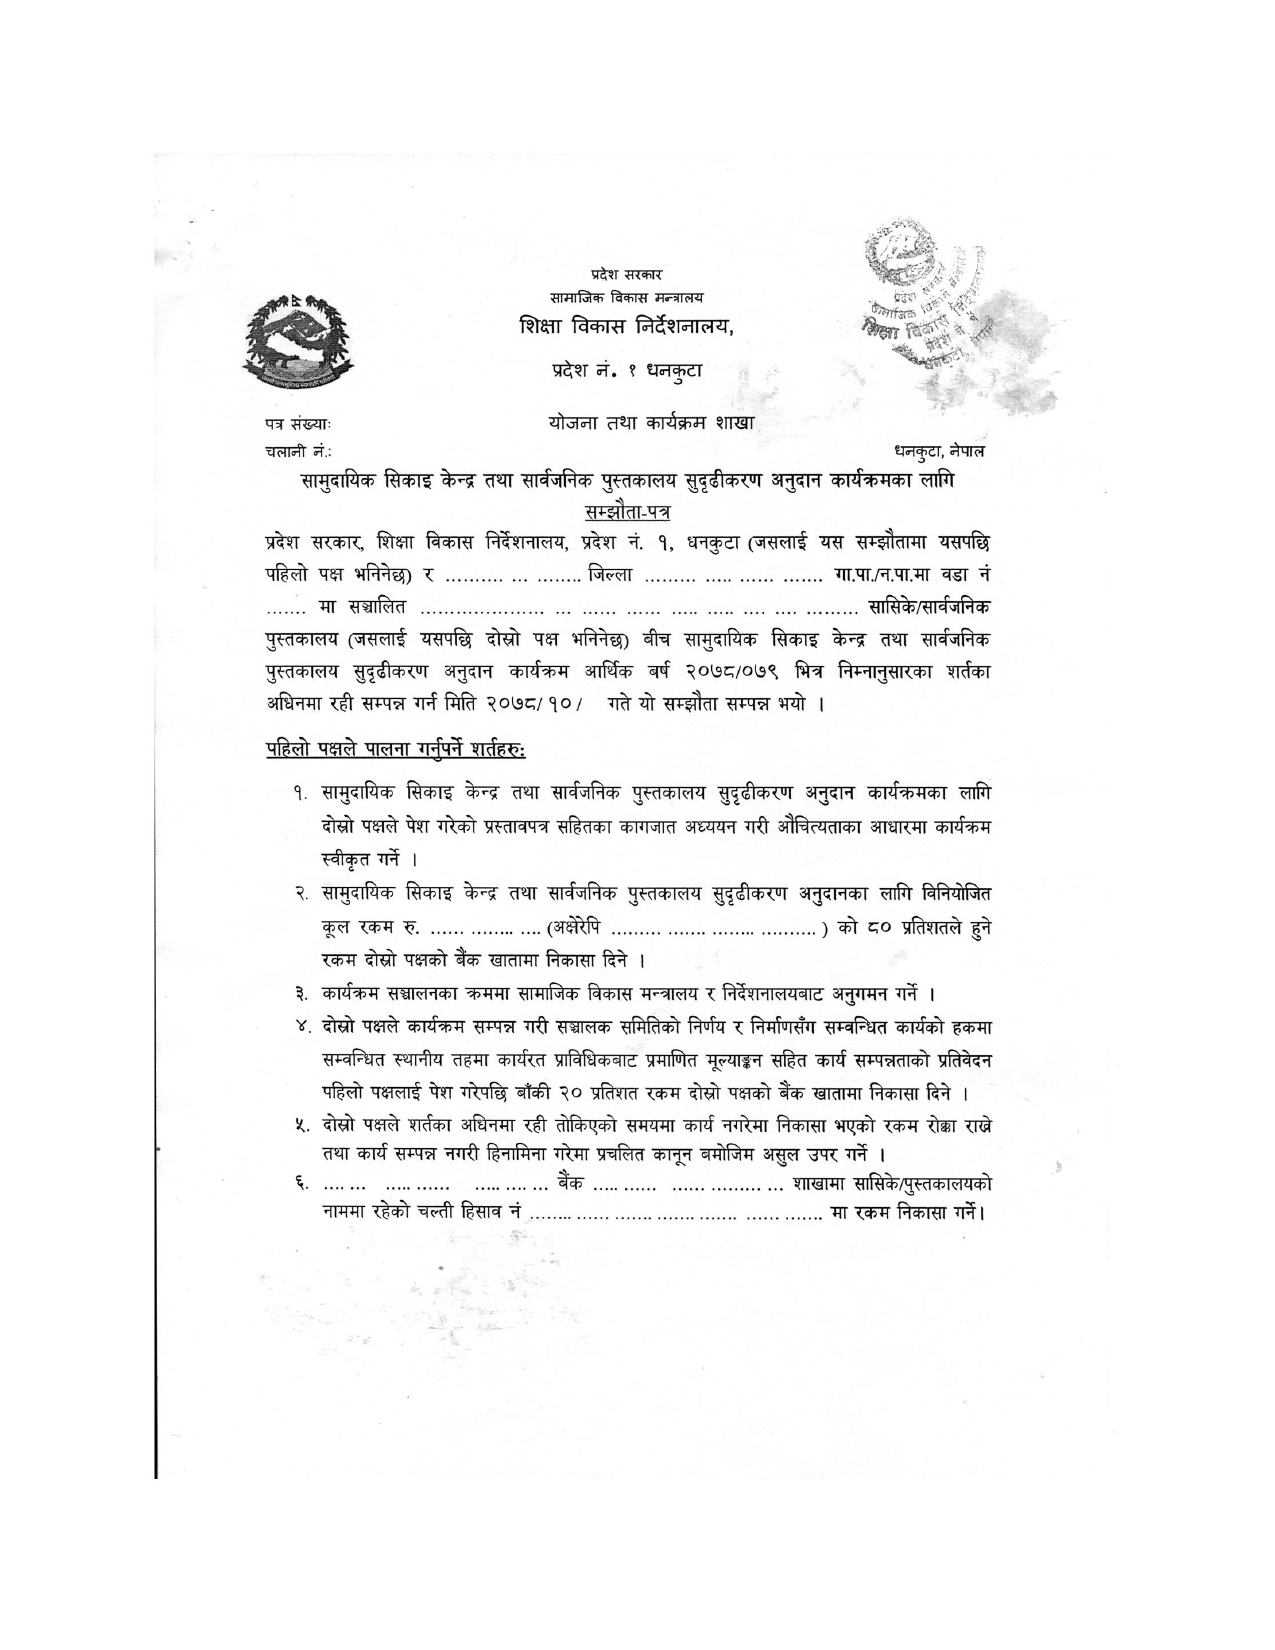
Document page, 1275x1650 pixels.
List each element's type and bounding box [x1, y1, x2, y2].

picture [150, 150, 1125, 1491]
